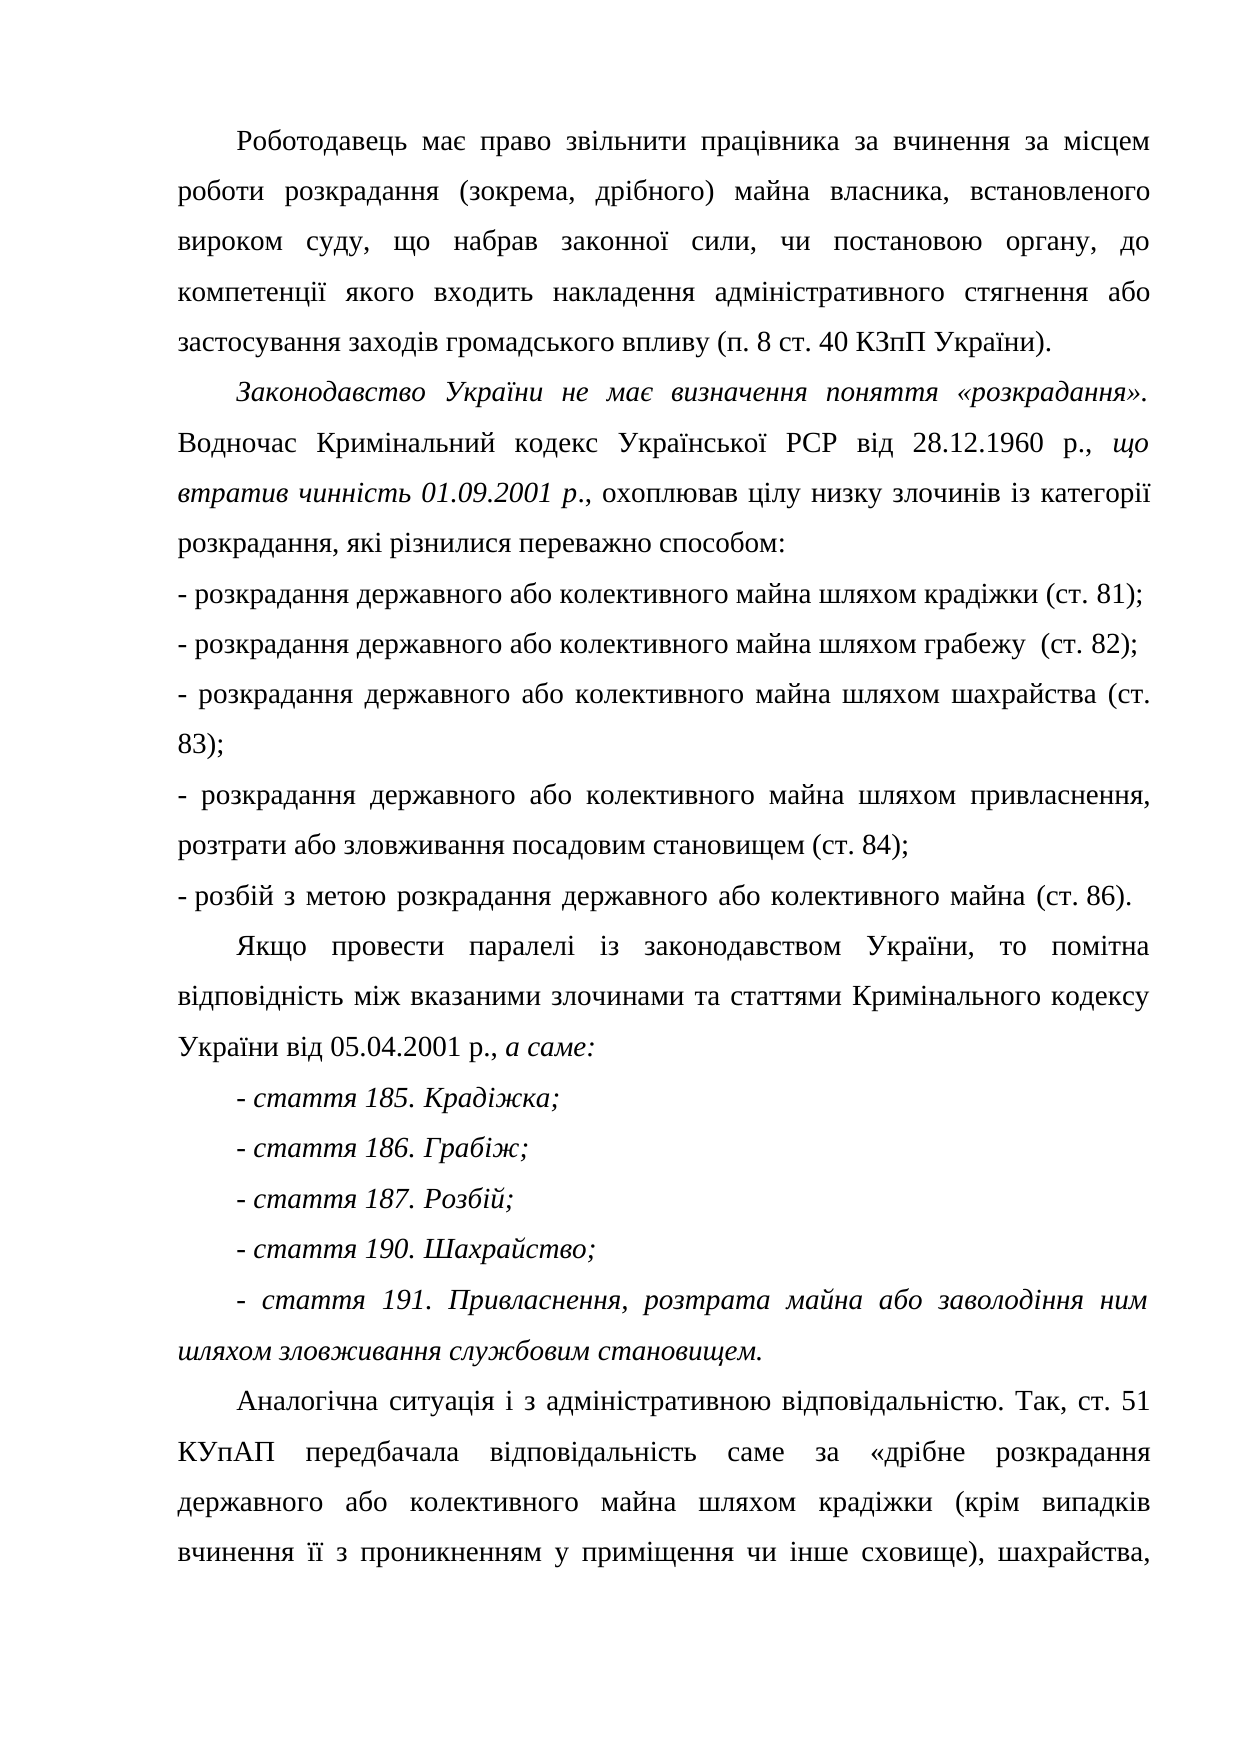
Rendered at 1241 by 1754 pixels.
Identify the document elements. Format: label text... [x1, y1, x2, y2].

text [177, 1383, 1151, 1568]
text - розкрадання державного або колективного майна шляхом привласнення, розтрати або зловживання посадовим становищем (ст. 84); [177, 777, 1151, 861]
text Роботодавець має право звільнити працівника за вчинення за місцем роботи розкрадання (зокрема, дрібного) майна власника, встановленого вироком суду, що набрав законної сили, чи постановою органу, до компетенції якого входить накладення адміністративного стягнення або застосування заходів громадського впливу (п. 8 ст. 40 КЗпП України). [177, 123, 1151, 358]
text - стаття 186. Грабіж; [177, 1130, 1151, 1164]
text - стаття 187. Розбій; [177, 1181, 1151, 1214]
text - розкрадання державного або колективного майна шляхом шахрайства (ст. 83); [177, 676, 1151, 760]
text - стаття 190. Шахрайство; [177, 1232, 1151, 1265]
text - розкрадання державного або колективного майна шляхом грабежу (ст. 82); [177, 626, 1151, 659]
text - розбій з метою розкрадання державного або колективного майна (ст. 86). [177, 878, 1151, 911]
text - стаття 191. Привласнення, розтрата майна або заволодіння ним шляхом зловживання службовим становищем. [177, 1282, 1151, 1366]
text Якщо провести паралелі із законодавством України, то помітна відповідність між вказаними злочинами та статтями Кримінального кодексу України від 05.04.2001 р., а саме: [177, 928, 1151, 1063]
text Законодавство України не має визначення поняття «розкрадання». Водночас Кримінальний кодекс Української РСР від 28.12.1960 р., що втратив чинність 01.09.2001 р., охоплював цілу низку злочинів із категорії розкрадання, які різнилися переважно способом: [177, 374, 1151, 559]
text - розкрадання державного або колективного майна шляхом крадіжки (ст. 81); [177, 576, 1151, 609]
text - стаття 185. Крадіжка; [177, 1080, 1151, 1113]
